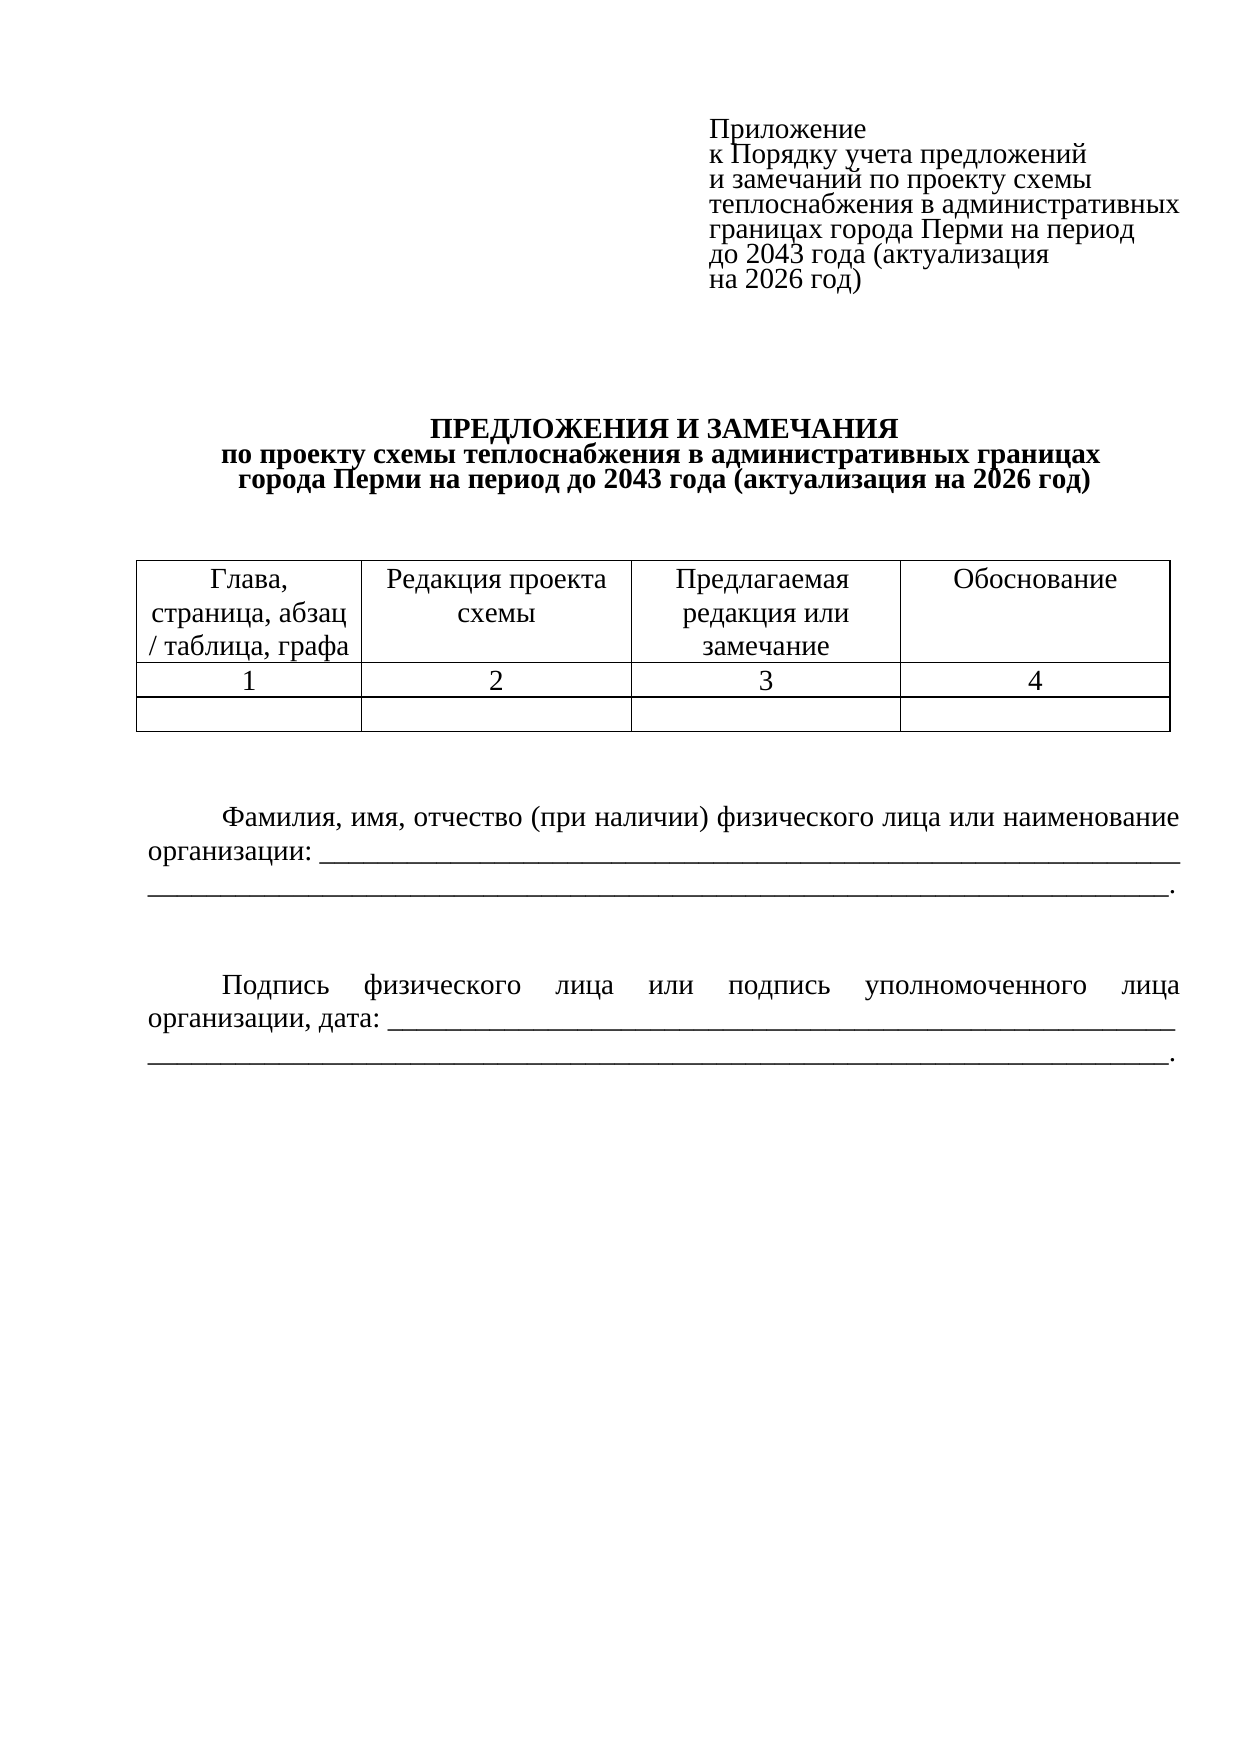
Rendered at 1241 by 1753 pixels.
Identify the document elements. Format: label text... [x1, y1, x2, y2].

table_cell [901, 698, 1169, 731]
table_header Глава, страница, абзац / таблица, графа [137, 561, 361, 662]
table_cell 2 [362, 663, 631, 696]
table_cell [137, 698, 361, 731]
table_header Предлагаемая редакция или замечание [632, 561, 900, 662]
text ______________________________________________________________________. [148, 866, 1181, 900]
table_header Обоснование [901, 561, 1169, 662]
text ______________________________________________________________________. [148, 1034, 1181, 1067]
table_header Редакция проекта схемы [362, 561, 631, 662]
text к Порядку учета предложений [709, 143, 1181, 168]
table_cell 1 [137, 663, 361, 696]
table_cell 3 [632, 663, 900, 696]
text до 2043 года (актуализация на 2026 год) [709, 243, 1181, 293]
table_cell 4 [901, 663, 1169, 696]
text Приложение [709, 118, 1181, 143]
text Фамилия, имя, отчество (при наличии) физического лица или наименование организации: ___________________________________________________________ [148, 799, 1181, 866]
table_cell [632, 698, 900, 731]
table_cell [362, 698, 631, 731]
text Подпись физического лица или подпись уполномоченного лица организации, дата: ______________________________________________________ [148, 967, 1181, 1034]
text ПРЕДЛОЖЕНИЯ И ЗАМЕЧАНИЯ [148, 418, 1181, 443]
text теплоснабжения в административных границах города Перми на период [709, 193, 1181, 243]
text по проекту схемы теплоснабжения в административных границах города Перми на период до 2043 года (актуализация на 2026 год) [148, 443, 1181, 493]
text и замечаний по проекту схемы [709, 168, 1181, 193]
